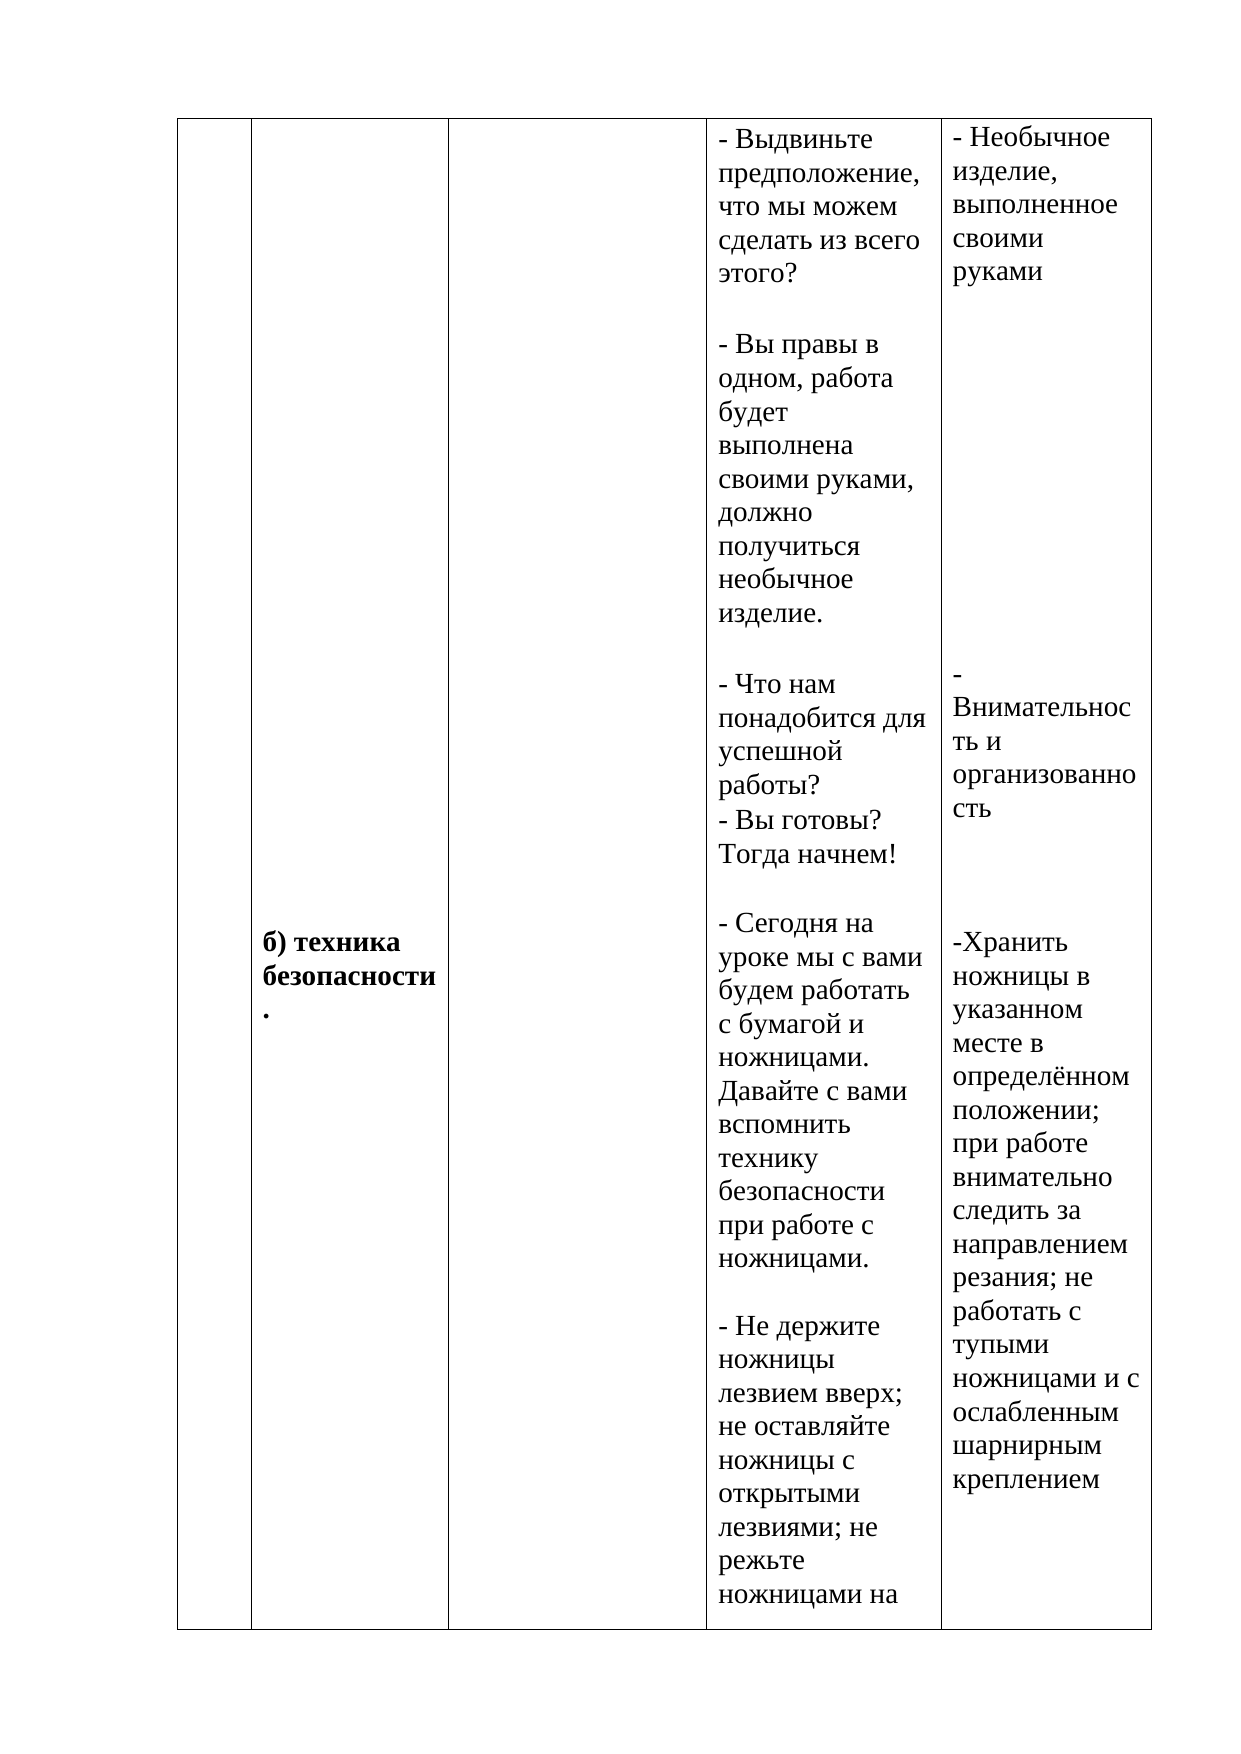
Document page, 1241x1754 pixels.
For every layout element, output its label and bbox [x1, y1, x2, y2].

table_cell [707, 119, 941, 1628]
table_cell [178, 119, 251, 1628]
table_cell [252, 119, 448, 1628]
table_cell [449, 119, 706, 1628]
table_cell [942, 119, 1151, 1628]
